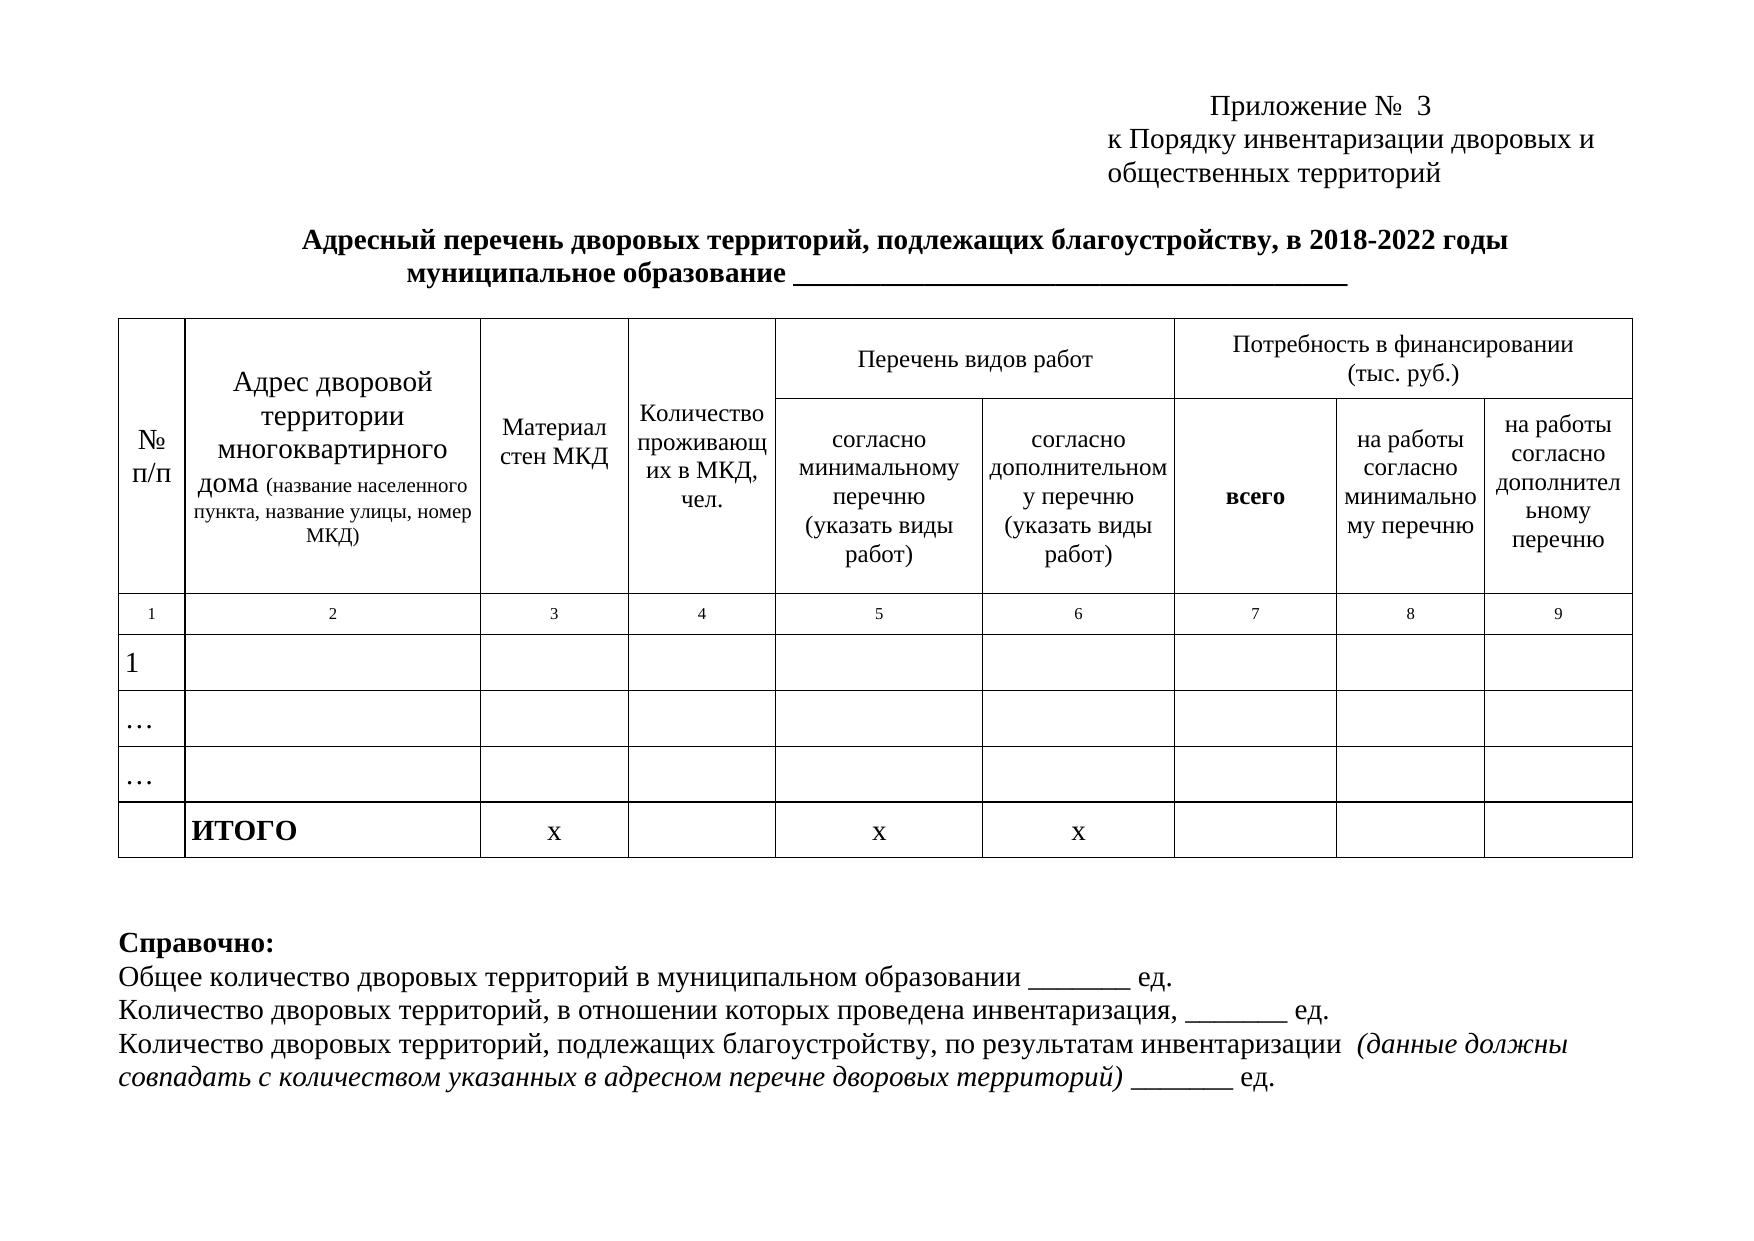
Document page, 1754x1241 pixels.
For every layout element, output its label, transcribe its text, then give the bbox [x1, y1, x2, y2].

table_cell [776, 635, 982, 690]
table_header Перечень видов работ [776, 319, 1174, 398]
table_cell [629, 691, 775, 746]
table_cell [1337, 747, 1484, 801]
table_cell [1485, 803, 1632, 857]
table_header Материал стен МКД [481, 319, 628, 592]
table_cell х [481, 803, 628, 857]
table_cell согласно дополнительному перечню (указать виды работ) [983, 399, 1174, 592]
table_cell на работы согласно минимальному перечню [1337, 399, 1484, 592]
table_cell на работы согласно дополнительному перечню [1485, 399, 1632, 592]
table_cell 1 [119, 635, 184, 690]
text Количество дворовых территорий, подлежащих благоустройству, по результатам инвентаризации (данные должны совпадать с количеством указанных в адресном перечне дворовых территорий) _______ ед. [118, 1026, 1636, 1093]
text Адресный перечень дворовых территорий, подлежащих благоустройству, в 2018-2022 годы [118, 222, 1636, 256]
table_cell 6 [983, 594, 1174, 634]
table_cell [481, 747, 628, 801]
table_cell [983, 691, 1174, 746]
table_header Количество проживающих в МКД, чел. [629, 319, 775, 592]
table_cell 3 [481, 594, 628, 634]
text муниципальное образование ______________________________________ [118, 256, 1636, 289]
table_cell [983, 747, 1174, 801]
table_cell согласно минимальному перечню (указать виды работ) [776, 399, 982, 592]
table_cell [1485, 691, 1632, 746]
table_cell 5 [776, 594, 982, 634]
table_cell [481, 635, 628, 690]
table_cell ИТОГО [186, 803, 480, 857]
table_header № п/п [119, 319, 184, 592]
text Общее количество дворовых территорий в муниципальном образовании _______ ед. [118, 959, 1636, 992]
table_cell всего [1175, 399, 1336, 592]
table_header Потребность в финансировании (тыс. руб.) [1175, 319, 1632, 398]
table_cell [1337, 803, 1484, 857]
table_cell 9 [1485, 594, 1632, 634]
table_cell [481, 691, 628, 746]
table_cell [1485, 635, 1632, 690]
table_cell 1 [119, 594, 184, 634]
table_cell х [776, 803, 982, 857]
table_cell [1337, 691, 1484, 746]
table_cell [1485, 747, 1632, 801]
table_cell 7 [1175, 594, 1336, 634]
table_cell [1175, 635, 1336, 690]
table_cell 2 [186, 594, 480, 634]
table_cell [1337, 635, 1484, 690]
table_cell [119, 803, 184, 857]
table_cell [629, 803, 775, 857]
text Приложение № 3 [1107, 88, 1636, 121]
table_header Адрес дворовой территории многоквартирного дома (название населенного пункта, название улицы, номер МКД) [186, 319, 480, 592]
table_cell [186, 635, 480, 690]
table_cell х [983, 803, 1174, 857]
table_cell [629, 635, 775, 690]
text к Порядку инвентаризации дворовых и общественных территорий [1107, 121, 1636, 188]
text Справочно: [118, 925, 1636, 959]
table_cell [1175, 803, 1336, 857]
table_cell [186, 747, 480, 801]
table_cell … [119, 691, 184, 746]
table_cell [776, 747, 982, 801]
text Количество дворовых территорий, в отношении которых проведена инвентаризация, _______ ед. [118, 992, 1636, 1026]
table_cell … [119, 747, 184, 801]
table_cell [983, 635, 1174, 690]
table_cell [629, 747, 775, 801]
table_cell [1175, 747, 1336, 801]
table_cell 8 [1337, 594, 1484, 634]
table_cell 4 [629, 594, 775, 634]
table_cell [1175, 691, 1336, 746]
table_cell [186, 691, 480, 746]
table_cell [776, 691, 982, 746]
